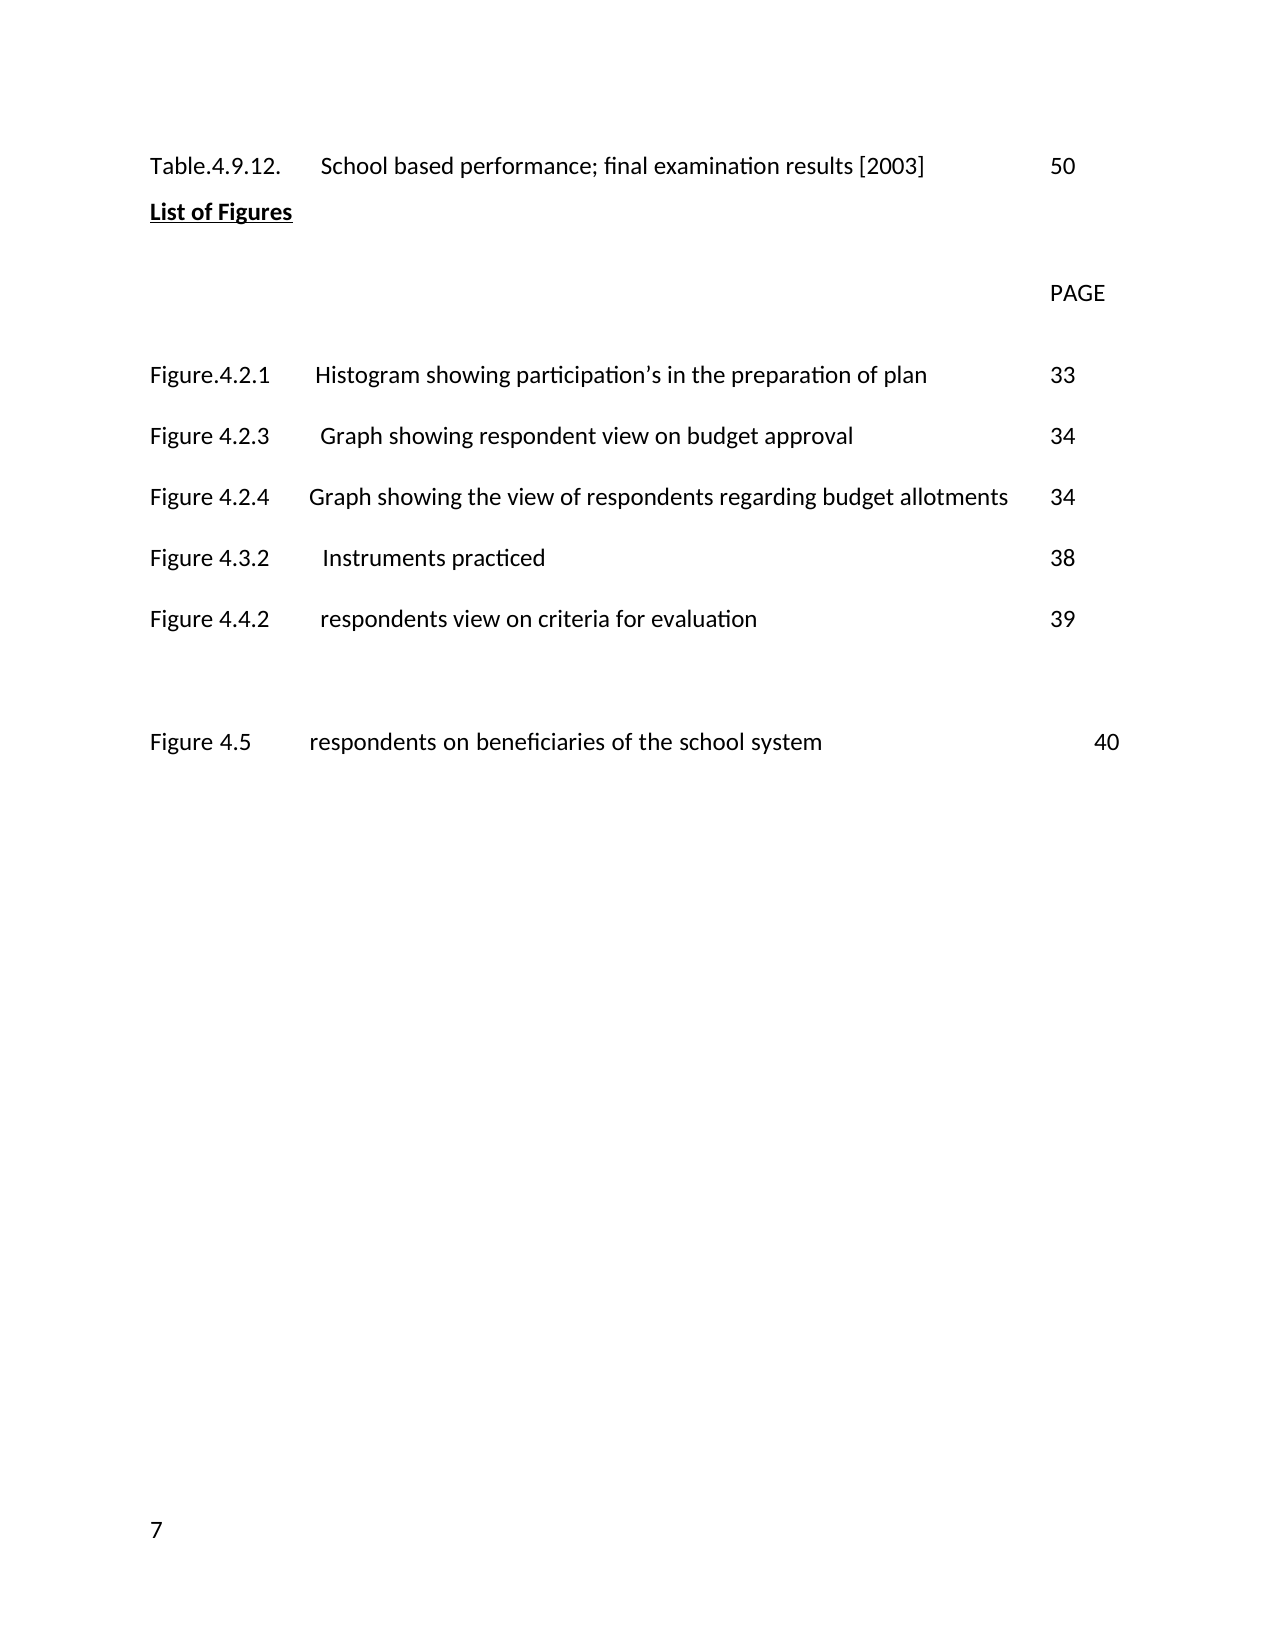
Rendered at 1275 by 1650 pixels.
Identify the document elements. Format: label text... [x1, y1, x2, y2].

text Table.4.9.12. School based performance; final examination results [2003] 50 [150, 150, 1125, 181]
text Figure 4.2.3 Graph showing respondent view on budget approval 34 [150, 421, 1125, 451]
text PAGE [150, 278, 1125, 308]
text Figure 4.2.4 Graph showing the view of respondents regarding budget allotments 34 [150, 482, 1125, 512]
text Figure 4.5 respondents on beneficiaries of the school system 40 [150, 726, 1125, 817]
text Figure 4.4.2 respondents view on criteria for evaluation 39 [150, 604, 1125, 695]
text Figure 4.3.2 Instruments practiced 38 [150, 543, 1125, 573]
text List of Figures [150, 196, 1125, 226]
text Figure.4.2.1 Histogram showing participation’s in the preparation of plan 33 [150, 359, 1125, 390]
